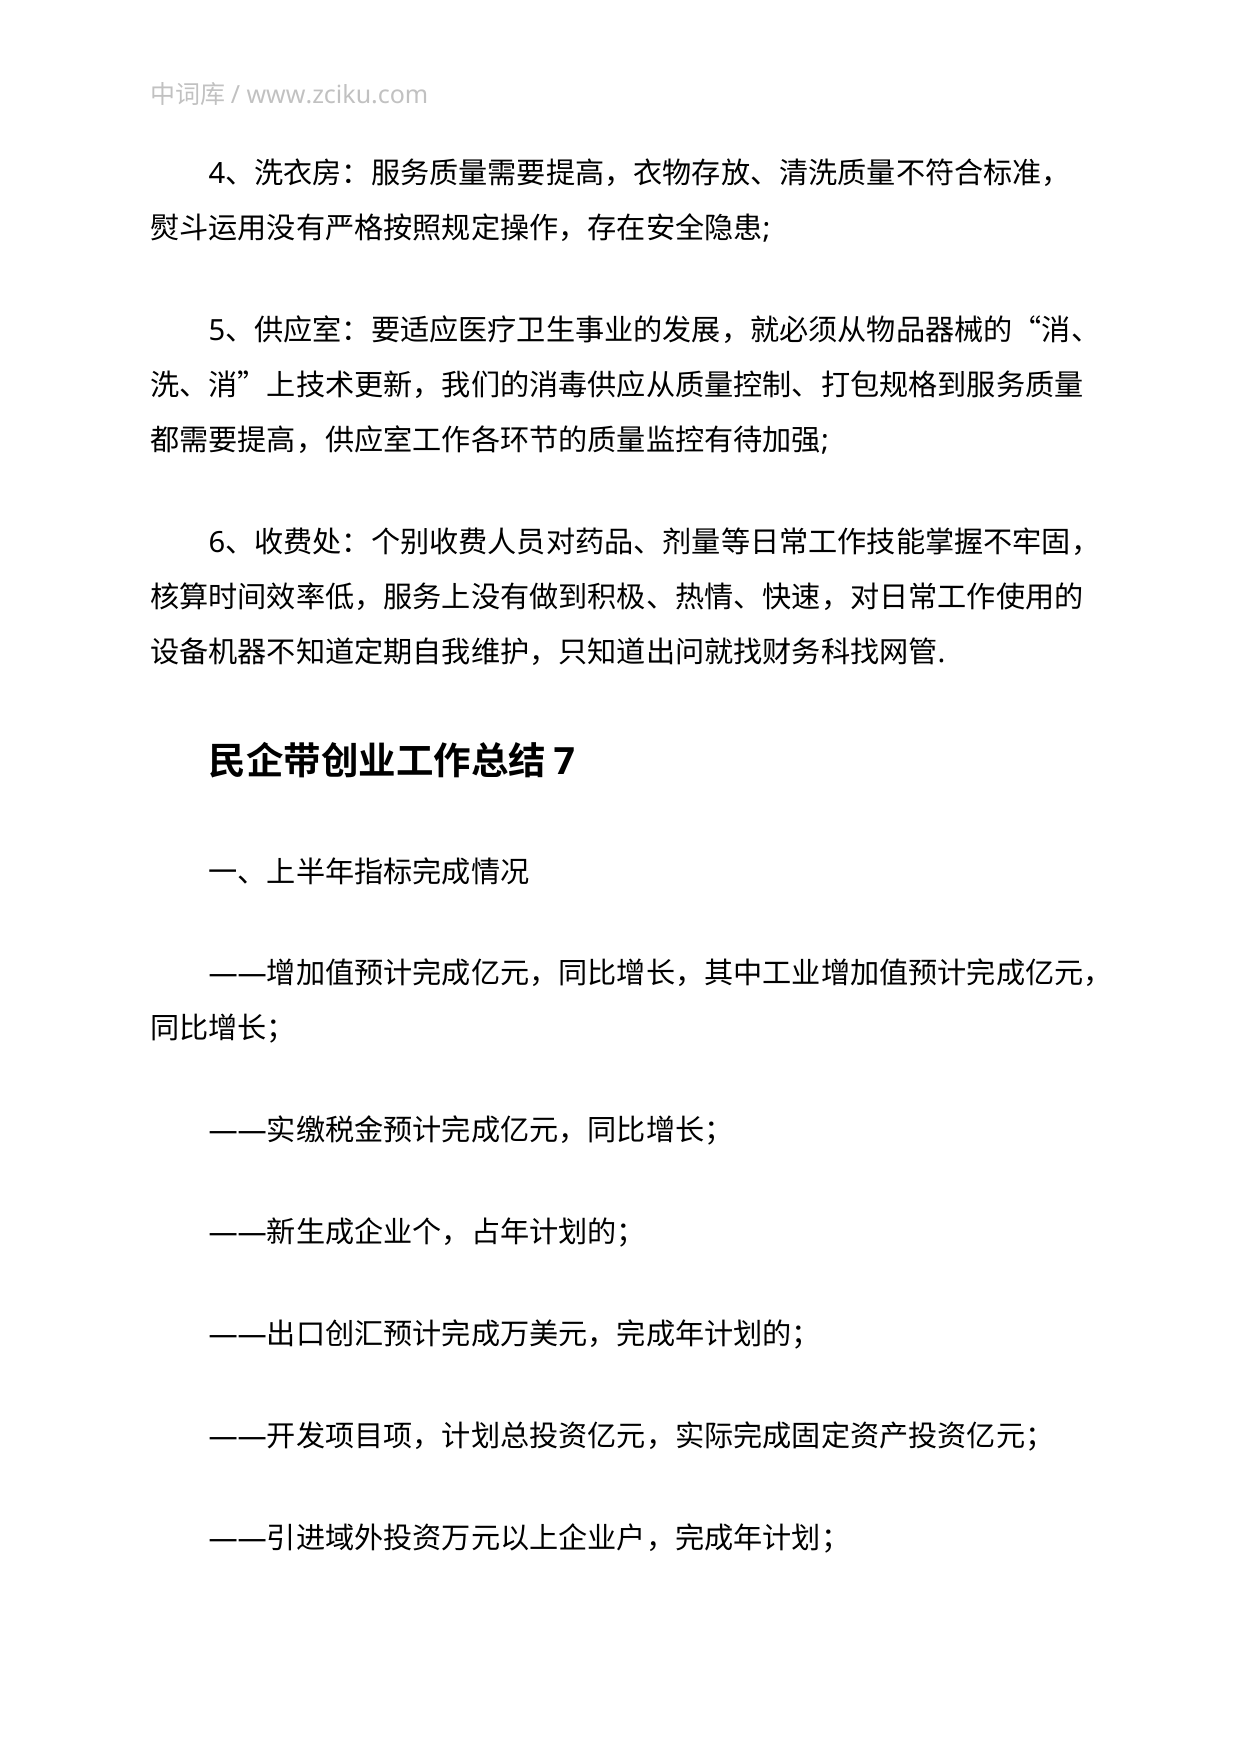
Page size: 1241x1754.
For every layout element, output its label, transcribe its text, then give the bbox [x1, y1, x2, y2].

text 民企带创业工作总结7 [150, 731, 1090, 785]
text 4、洗衣房：服务质量需要提高，衣物存放、清洗质量不符合标准，熨斗运用没有严格按照规定操作，存在安全隐患; [150, 150, 1090, 247]
text ――开发项目项，计划总投资亿元，实际完成固定资产投资亿元； [150, 1413, 1090, 1455]
text ――引进域外投资万元以上企业户，完成年计划； [150, 1515, 1090, 1557]
text 6、收费处：个别收费人员对药品、剂量等日常工作技能掌握不牢固，核算时间效率低，服务上没有做到积极、热情、快速，对日常工作使用的设备机器不知道定期自我维护，只知道出问就找财务科找网管. [150, 519, 1090, 671]
text ――实缴税金预计完成亿元，同比增长； [150, 1107, 1090, 1149]
text ――新生成企业个，占年计划的； [150, 1209, 1090, 1251]
text 5、供应室：要适应医疗卫生事业的发展，就必须从物品器械的“消、洗、消”上技术更新，我们的消毒供应从质量控制、打包规格到服务质量都需要提高，供应室工作各环节的质量监控有待加强; [150, 307, 1090, 459]
text ――出口创汇预计完成万美元，完成年计划的； [150, 1311, 1090, 1353]
text ――增加值预计完成亿元，同比增长，其中工业增加值预计完成亿元，同比增长； [150, 950, 1090, 1047]
text 一、上半年指标完成情况 [150, 848, 1090, 891]
